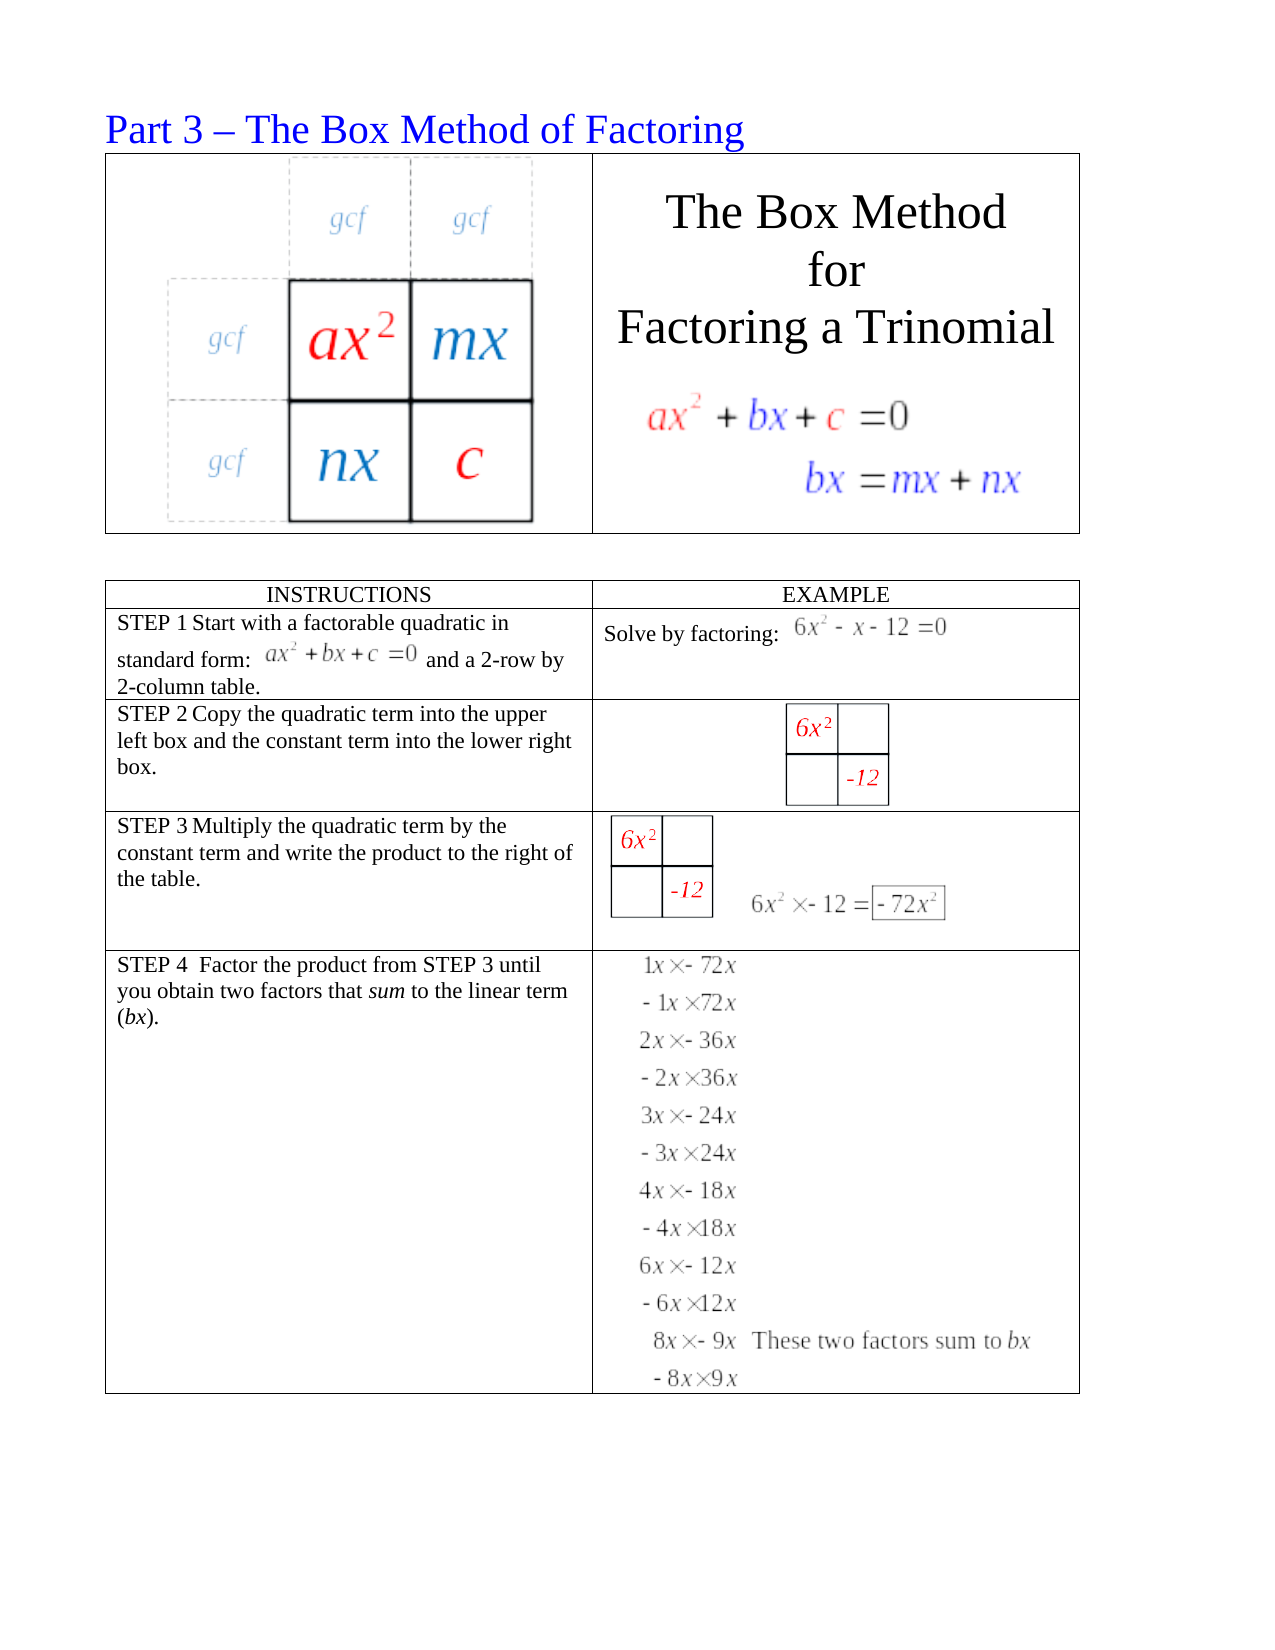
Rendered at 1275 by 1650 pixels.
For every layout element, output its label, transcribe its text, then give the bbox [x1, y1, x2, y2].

table_cell STEP 3 Multiply the quadratic term by the constant term and write the product to the right of the table. [106, 812, 592, 949]
table_cell STEP 4 Factor the product from STEP 3 until you obtain two factors that sum to the linear term (bx). [106, 951, 592, 1393]
table_header The Box Method for Factoring a Trinomial [593, 154, 1079, 532]
text Part 3 – The Box Method of Factoring [105, 105, 1125, 153]
table_cell Solve by factoring: [593, 609, 1079, 699]
table_cell [593, 951, 1079, 1393]
table_cell [593, 812, 1079, 949]
table_cell [286, 523, 535, 528]
table_cell STEP 1 Start with a factorable quadratic in standard form: and a 2-row by 2-column table. [106, 609, 592, 699]
table_header [106, 154, 592, 532]
table_cell [593, 700, 1079, 811]
table_header EXAMPLE [593, 581, 1079, 608]
table_cell STEP 2 Copy the quadratic term into the upper left box and the constant term into the lower right box. [106, 700, 592, 811]
table_header INSTRUCTIONS [106, 581, 592, 608]
